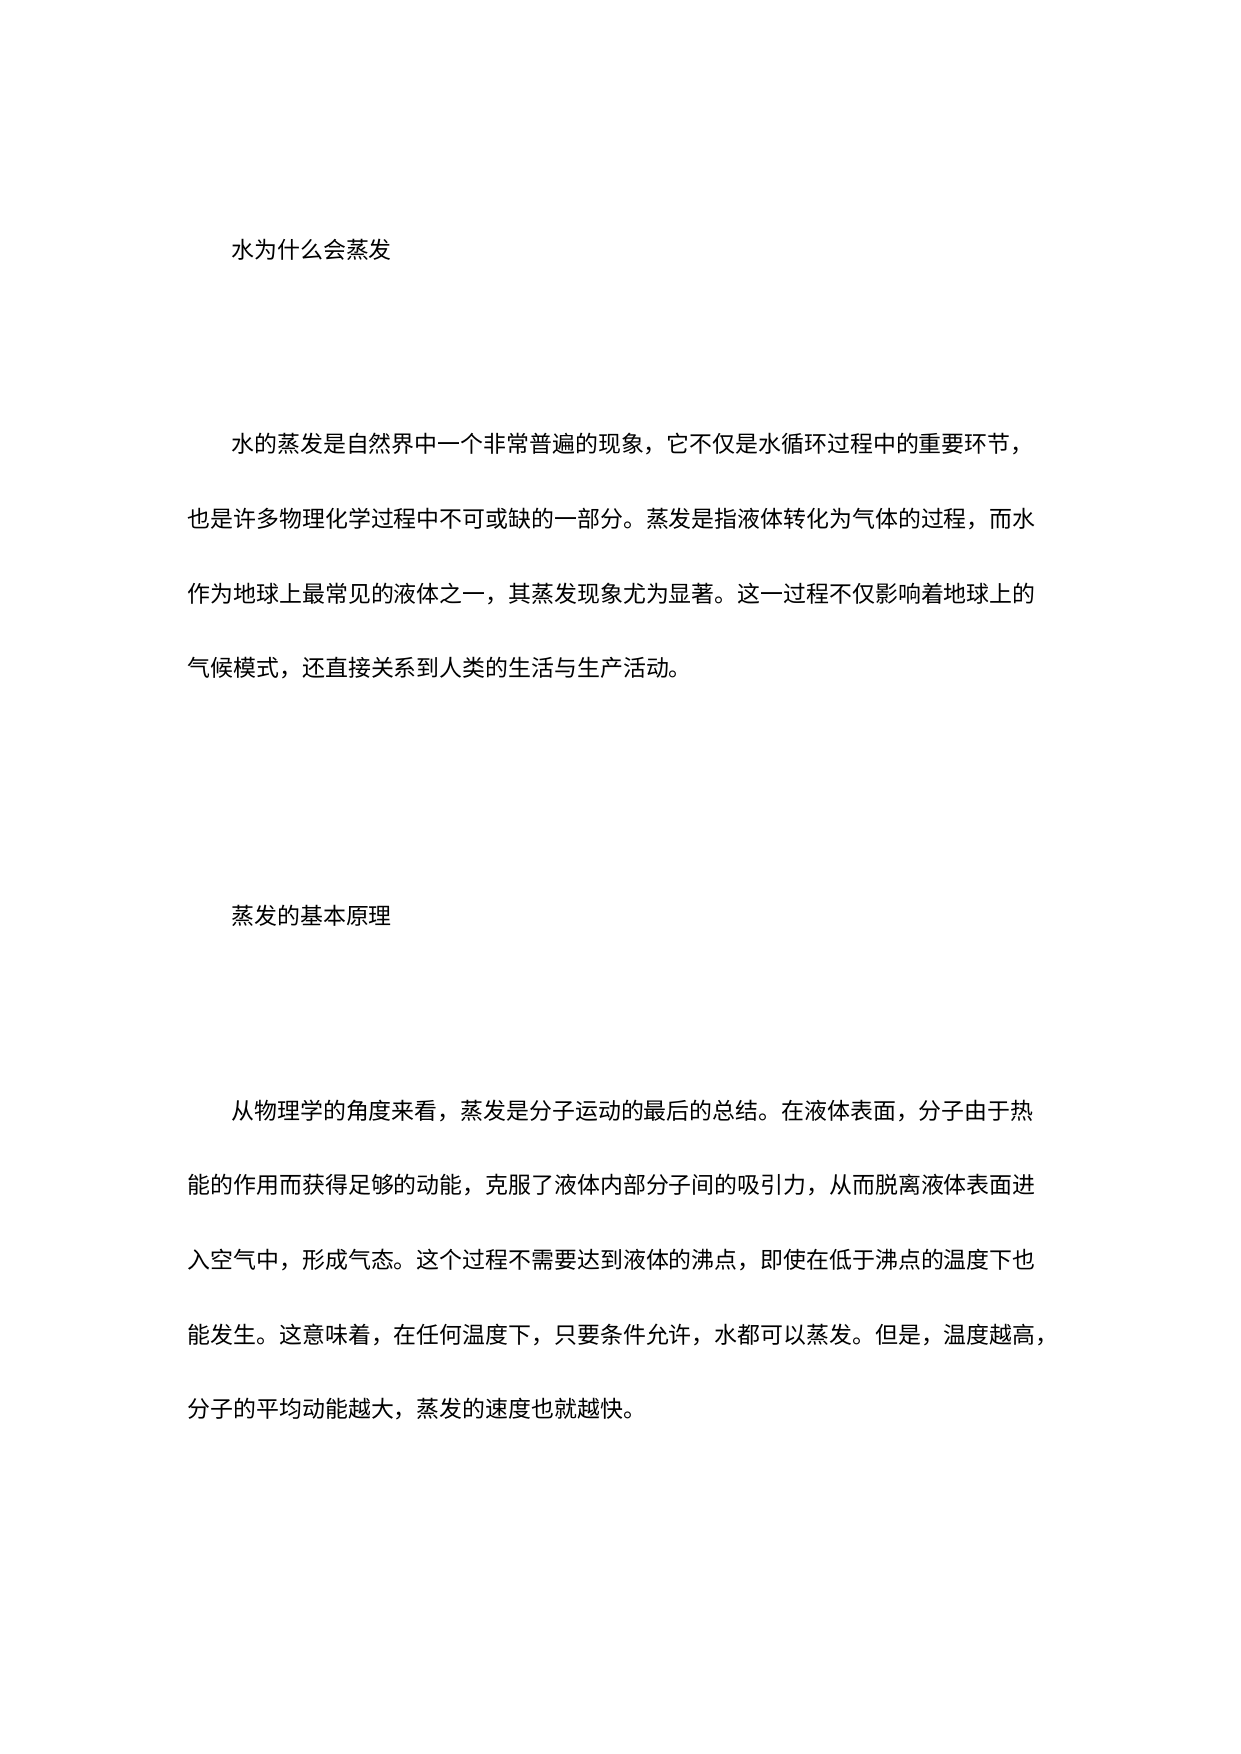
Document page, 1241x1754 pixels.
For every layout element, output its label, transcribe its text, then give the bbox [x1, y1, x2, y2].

text 从物理学的角度来看，蒸发是分子运动的最后的总结。在液体表面，分子由于热能的作用而获得足够的动能，克服了液体内部分子间的吸引力，从而脱离液体表面进入空气中，形成气态。这个过程不需要达到液体的沸点，即使在低于沸点的温度下也能发生。这意味着，在任何温度下，只要条件允许，水都可以蒸发。但是，温度越高，分子的平均动能越大，蒸发的速度也就越快。 [187, 1077, 1053, 1441]
text 水为什么会蒸发 [187, 216, 1053, 281]
text 水的蒸发是自然界中一个非常普遍的现象，它不仅是水循环过程中的重要环节，也是许多物理化学过程中不可或缺的一部分。蒸发是指液体转化为气体的过程，而水作为地球上最常见的液体之一，其蒸发现象尤为显著。这一过程不仅影响着地球上的气候模式，还直接关系到人类的生活与生产活动。 [187, 410, 1053, 699]
text 蒸发的基本原理 [187, 882, 1053, 947]
